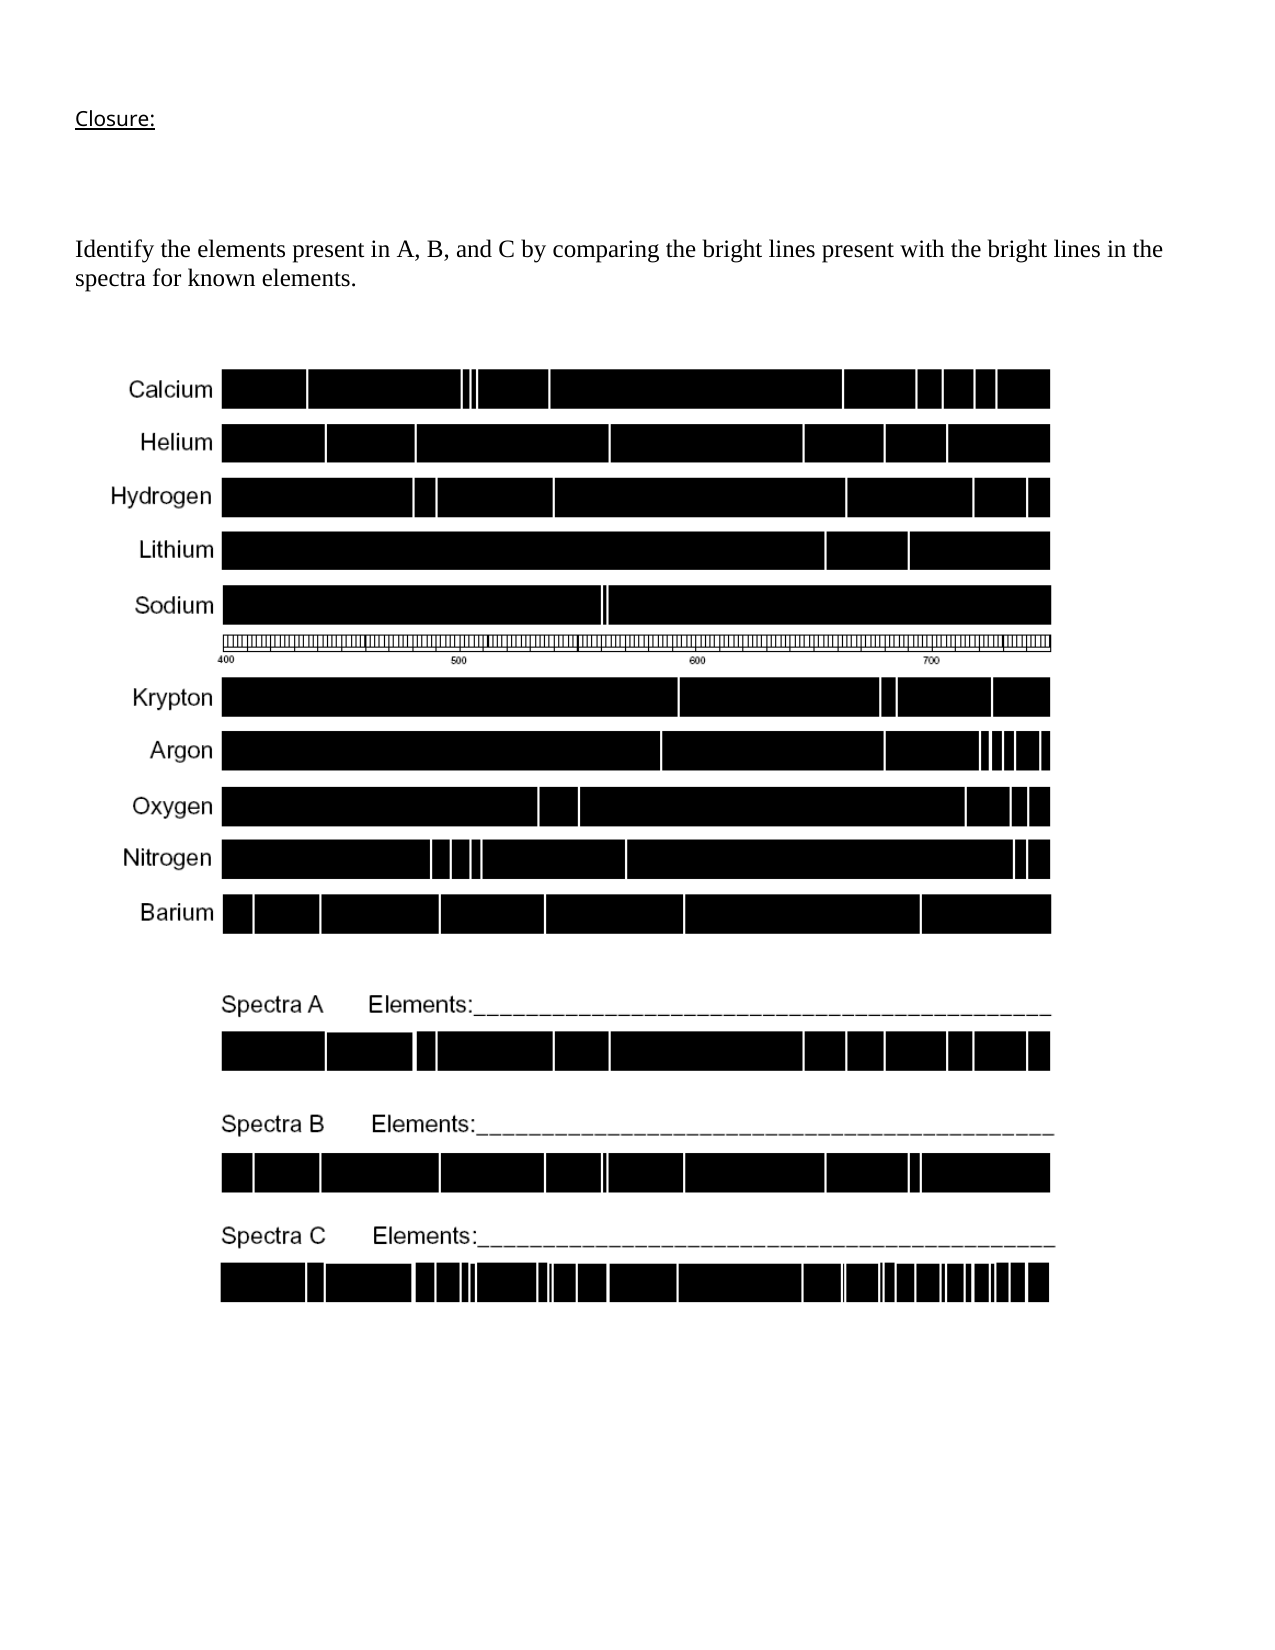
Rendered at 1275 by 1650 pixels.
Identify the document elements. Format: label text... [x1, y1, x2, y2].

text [75, 104, 1200, 133]
text Identify the elements present in A, B, and C by comparing the bright lines present with the bright lines in the spectra for known elements. [75, 234, 1200, 291]
picture [75, 320, 1094, 1346]
